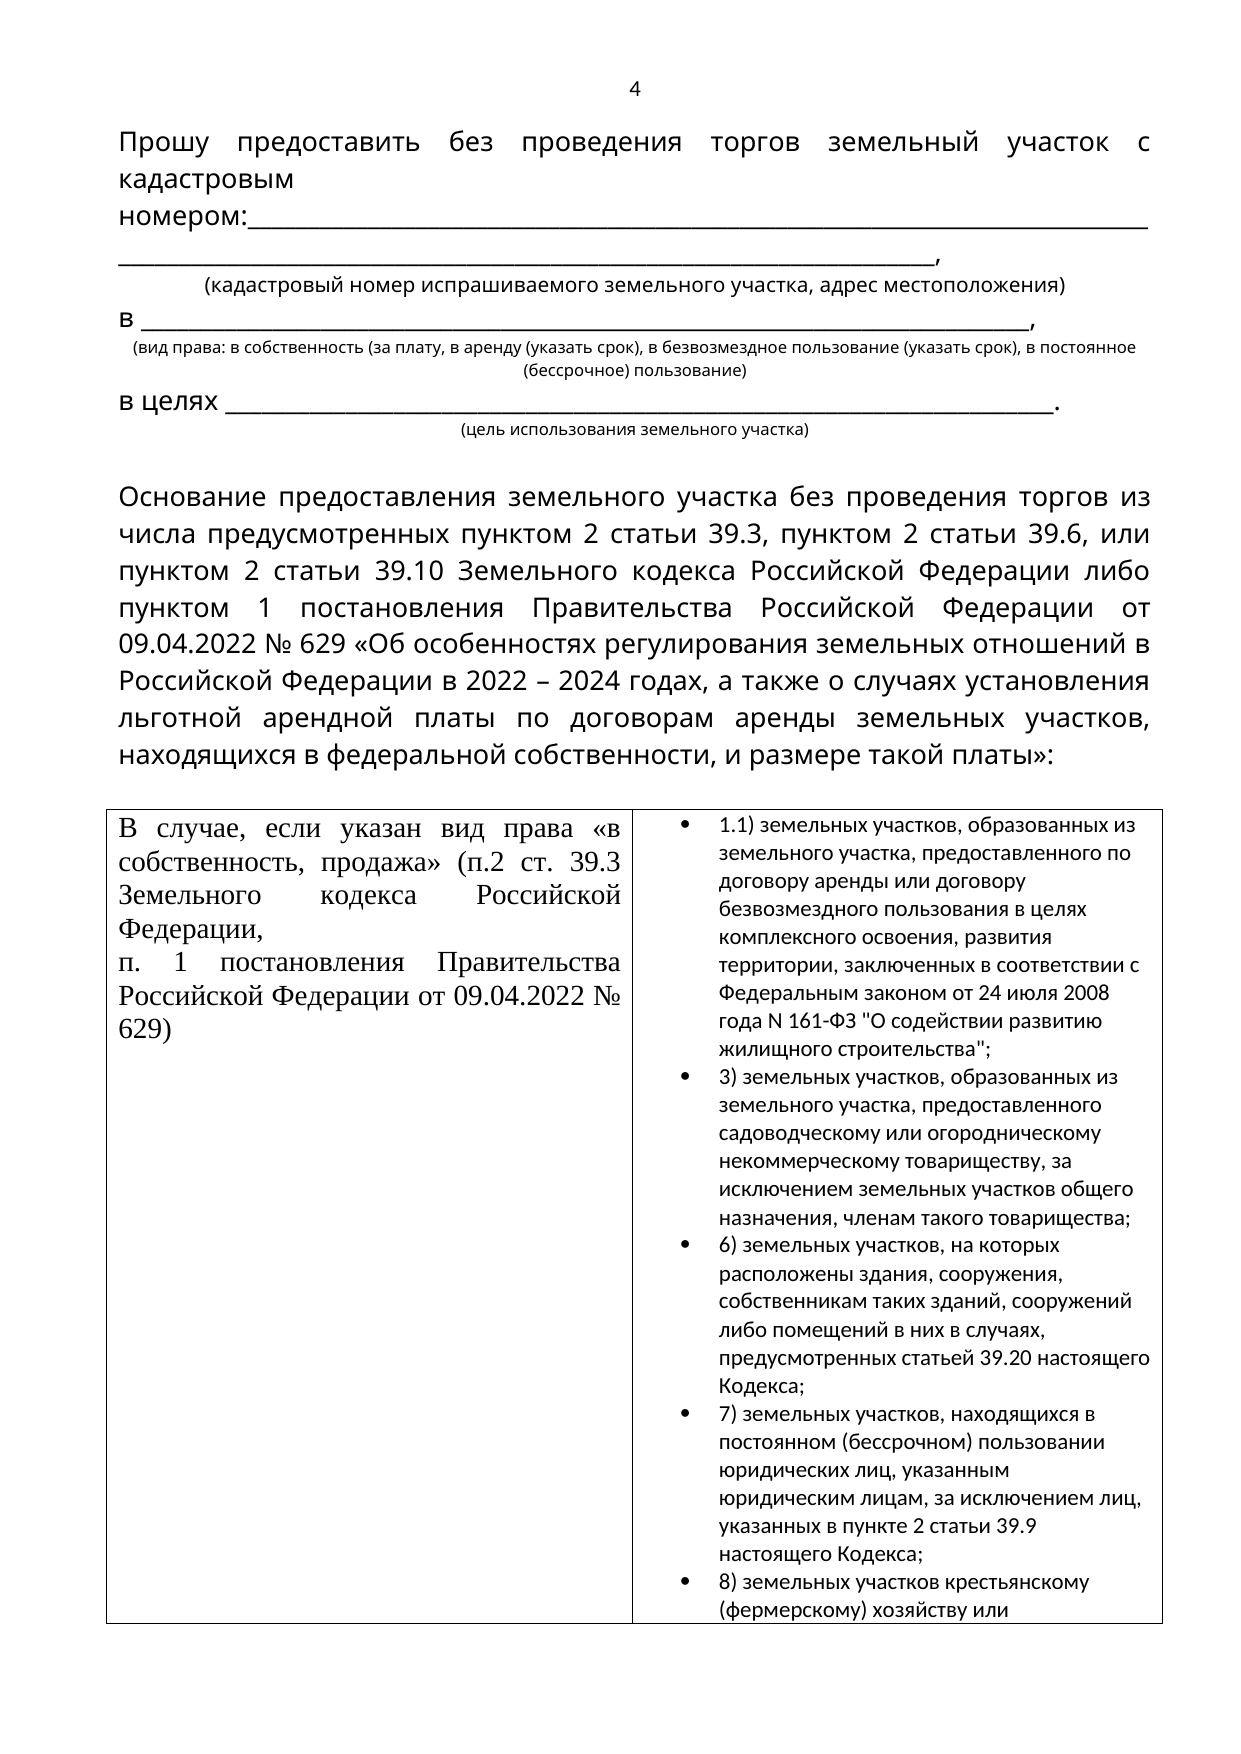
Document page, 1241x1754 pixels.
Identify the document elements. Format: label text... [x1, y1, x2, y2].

text Прошу предоставить без проведения торгов земельный участок с кадастровым номером:_______________________________________________________________________________________________________________________________________________, [118, 123, 1152, 270]
text (кадастровый номер испрашиваемого земельного участка, адрес местоположения) [118, 270, 1152, 299]
text (цель использования земельного участка) [118, 418, 1152, 441]
text в __________________________________________________________________________, [118, 299, 1152, 336]
text в целях _____________________________________________________________________. [118, 381, 1152, 418]
text Основание предоставления земельного участка без проведения торгов из числа предусмотренных пунктом 2 статьи 39.3, пунктом 2 статьи 39.6, или пунктом 2 статьи 39.10 Земельного кодекса Российской Федерации либо пунктом 1 постановления Правительства Российской Федерации от 09.04.2022 № 629 «Об особенностях регулирования земельных отношений в Российской Федерации в 2022 – 2024 годах, а также о случаях установления льготной арендной платы по договорам аренды земельных участков, находящихся в федеральной собственности, и размере такой платы»: [118, 477, 1152, 772]
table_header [633, 810, 1162, 1623]
text (вид права: в собственность (за плату, в аренду (указать срок), в безвозмездное пользование (указать срок), в постоянное (бессрочное) пользование) [118, 336, 1152, 381]
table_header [107, 810, 632, 1623]
